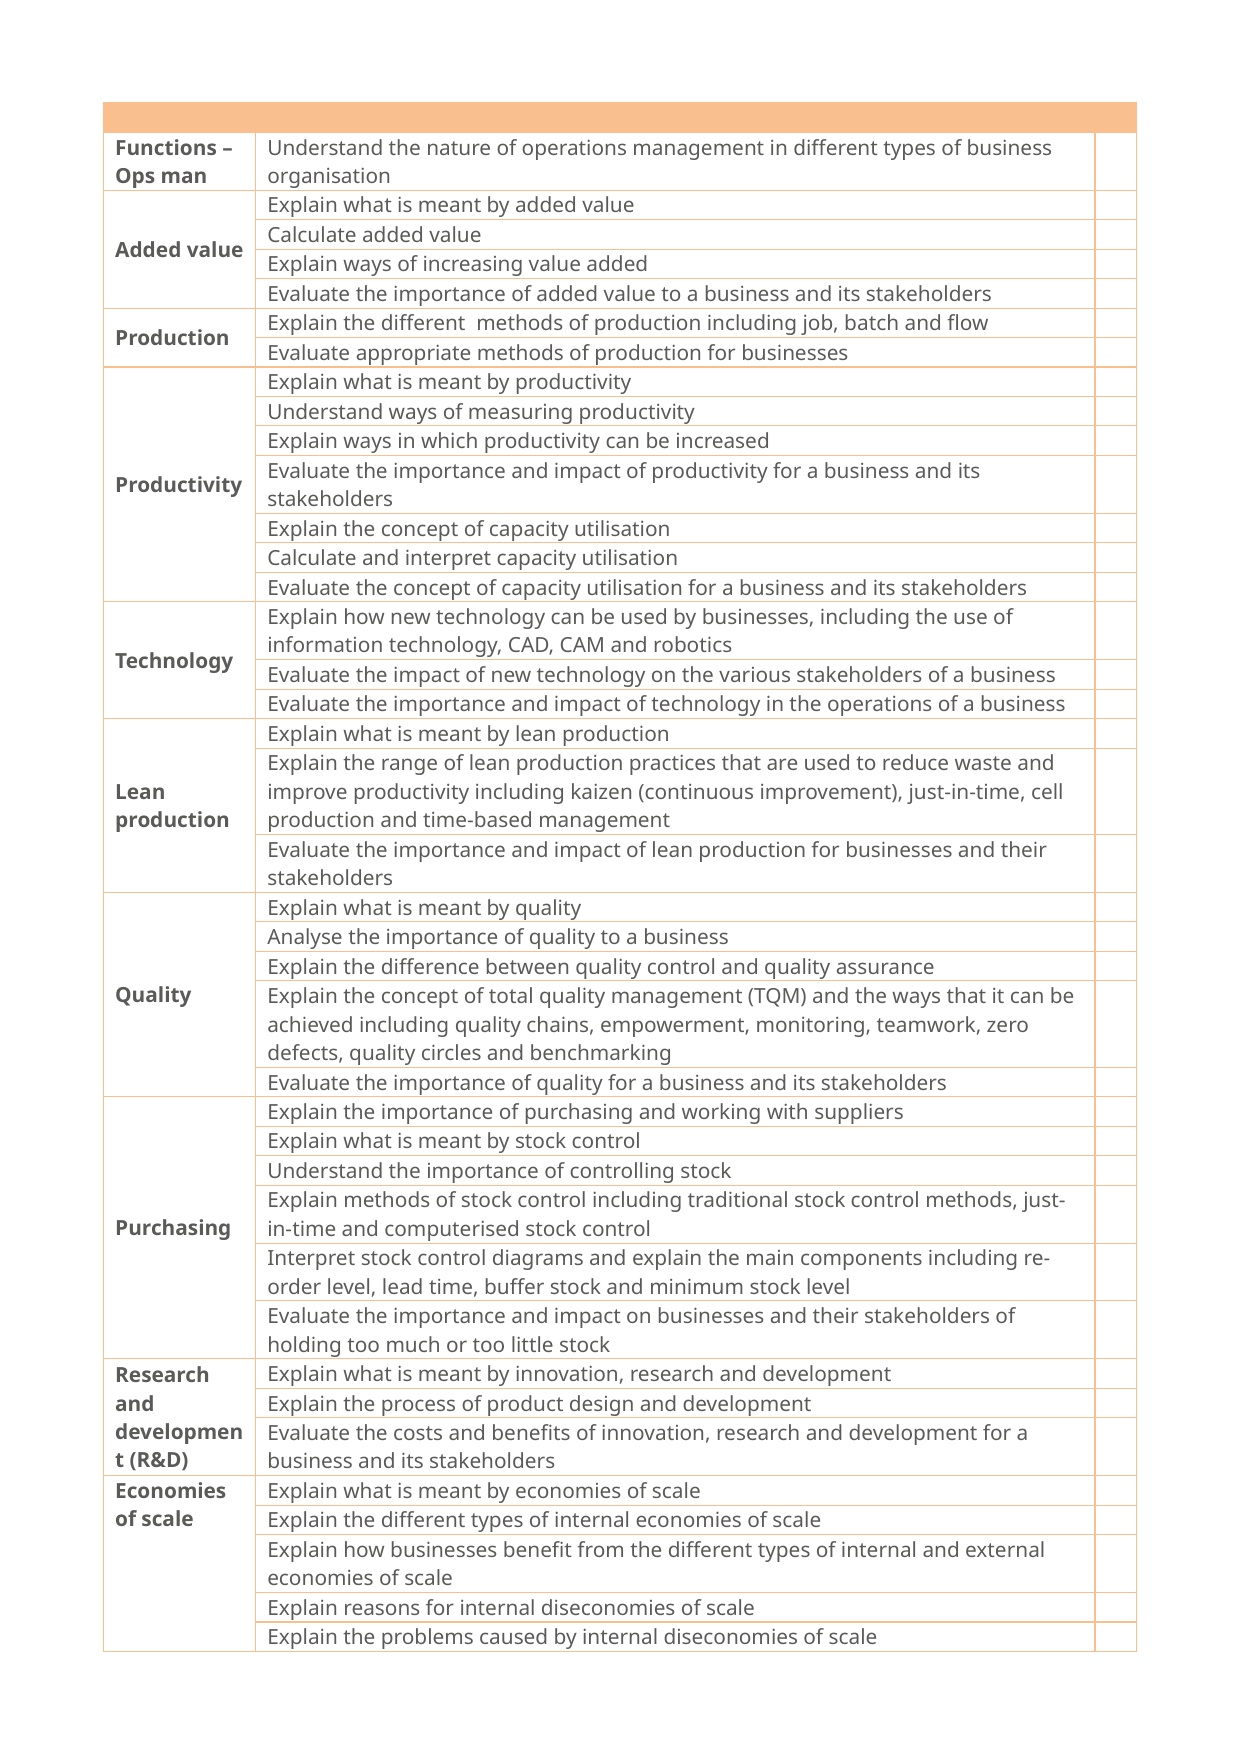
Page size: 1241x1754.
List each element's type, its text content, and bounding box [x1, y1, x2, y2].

table_cell [1096, 368, 1136, 396]
table_cell [1096, 456, 1136, 513]
table_cell [1096, 922, 1136, 951]
table_cell [1096, 1389, 1136, 1417]
table_cell [1096, 1301, 1136, 1358]
table_cell [1096, 279, 1136, 307]
table_cell [1096, 1186, 1136, 1242]
table_cell Evaluate the importance and impact on businesses and their stakeholders of holding too much or too little stock [256, 1301, 1094, 1358]
table_cell Explain what is meant by innovation, research and development [256, 1359, 1094, 1388]
table_cell [1096, 719, 1136, 747]
table_cell [1096, 1593, 1136, 1621]
table_cell Explain the process of product design and development [256, 1389, 1094, 1417]
table_cell Evaluate the impact of new technology on the various stakeholders of a business [256, 660, 1094, 688]
table_cell Evaluate the importance and impact of lean production for businesses and their stakeholders [256, 835, 1094, 892]
table_cell Explain the difference between quality control and quality assurance [256, 952, 1094, 980]
table_cell Explain the importance of purchasing and working with suppliers [256, 1097, 1094, 1126]
table_cell Explain how new technology can be used by businesses, including the use of information technology, CAD, CAM and robotics [256, 602, 1094, 659]
table_cell Evaluate the importance of added value to a business and its stakeholders [256, 279, 1094, 307]
table_cell Economies of scale [104, 1476, 255, 1651]
table_cell Understand ways of measuring productivity [256, 397, 1094, 425]
table_cell Purchasing [104, 1097, 255, 1358]
table_cell [1096, 1068, 1136, 1096]
table_cell Functions – Ops man [104, 133, 255, 189]
table_cell Explain the problems caused by internal diseconomies of scale [256, 1623, 1094, 1651]
table_cell Explain how businesses benefit from the different types of internal and external economies of scale [256, 1535, 1094, 1592]
table_cell [1096, 952, 1136, 980]
table_cell [1096, 514, 1136, 542]
table_cell [1096, 1476, 1136, 1504]
table_cell [1096, 602, 1136, 659]
table_cell [1096, 309, 1136, 337]
table_header [104, 103, 1136, 132]
table_cell [1096, 1244, 1136, 1300]
table_cell [1096, 191, 1136, 219]
table_cell Analyse the importance of quality to a business [256, 922, 1094, 951]
table_cell Calculate and interpret capacity utilisation [256, 543, 1094, 572]
table_cell Added value [104, 191, 255, 307]
table_cell [1096, 1359, 1136, 1388]
table_cell [1096, 1097, 1136, 1126]
table_cell [1096, 981, 1136, 1067]
table_cell Explain the concept of total quality management (TQM) and the ways that it can be achieved including quality chains, empowerment, monitoring, teamwork, zero defects, quality circles and benchmarking [256, 981, 1094, 1067]
table_cell [1096, 835, 1136, 892]
table_cell Explain the concept of capacity utilisation [256, 514, 1094, 542]
table_cell Explain ways of increasing value added [256, 250, 1094, 278]
table_cell Explain what is meant by lean production [256, 719, 1094, 747]
table_cell Explain what is meant by quality [256, 893, 1094, 921]
table_cell [1096, 690, 1136, 718]
table_cell Understand the nature of operations management in different types of business organisation [256, 133, 1094, 189]
table_cell Evaluate the importance and impact of productivity for a business and its stakeholders [256, 456, 1094, 513]
table_cell Lean production [104, 719, 255, 892]
table_cell [1096, 893, 1136, 921]
table_cell [1096, 1127, 1136, 1155]
table_cell [1096, 1418, 1136, 1475]
table_cell Explain the different methods of production including job, batch and flow [256, 309, 1094, 337]
table_cell Quality [104, 893, 255, 1096]
table_cell [1096, 133, 1136, 189]
table_cell [1096, 660, 1136, 688]
table_cell Explain reasons for internal diseconomies of scale [256, 1593, 1094, 1621]
table_cell Evaluate appropriate methods of production for businesses [256, 338, 1094, 366]
table_cell [1096, 338, 1136, 366]
table_cell [1096, 749, 1136, 834]
table_cell Explain the different types of internal economies of scale [256, 1506, 1094, 1534]
table_cell Evaluate the concept of capacity utilisation for a business and its stakeholders [256, 573, 1094, 601]
table_cell Evaluate the costs and benefits of innovation, research and development for a business and its stakeholders [256, 1418, 1094, 1475]
table_cell Explain the range of lean production practices that are used to reduce waste and improve productivity including kaizen (continuous improvement), just-in-time, cell production and time-based management [256, 749, 1094, 834]
table_cell Understand the importance of controlling stock [256, 1156, 1094, 1184]
table_cell [1096, 1623, 1136, 1651]
table_cell [1096, 573, 1136, 601]
table_cell [1096, 220, 1136, 248]
table_cell [1096, 250, 1136, 278]
table_cell [1096, 1506, 1136, 1534]
table_cell Explain ways in which productivity can be increased [256, 426, 1094, 455]
table_cell Evaluate the importance of quality for a business and its stakeholders [256, 1068, 1094, 1096]
table_cell [1096, 426, 1136, 455]
table_cell [1096, 543, 1136, 572]
table_cell Explain what is meant by stock control [256, 1127, 1094, 1155]
table_cell Explain what is meant by economies of scale [256, 1476, 1094, 1504]
table_cell Evaluate the importance and impact of technology in the operations of a business [256, 690, 1094, 718]
table_cell [1096, 1156, 1136, 1184]
table_cell [1096, 1535, 1136, 1592]
table_cell Production [104, 309, 255, 366]
table_cell Productivity [104, 368, 255, 601]
table_cell Explain methods of stock control including traditional stock control methods, just-in-time and computerised stock control [256, 1186, 1094, 1242]
table_cell Technology [104, 602, 255, 718]
table_cell Explain what is meant by productivity [256, 368, 1094, 396]
table_cell Interpret stock control diagrams and explain the main components including re-order level, lead time, buffer stock and minimum stock level [256, 1244, 1094, 1300]
table_cell Research and development (R&D) [104, 1359, 255, 1475]
table_cell Calculate added value [256, 220, 1094, 248]
table_cell Explain what is meant by added value [256, 191, 1094, 219]
table_cell [1096, 397, 1136, 425]
